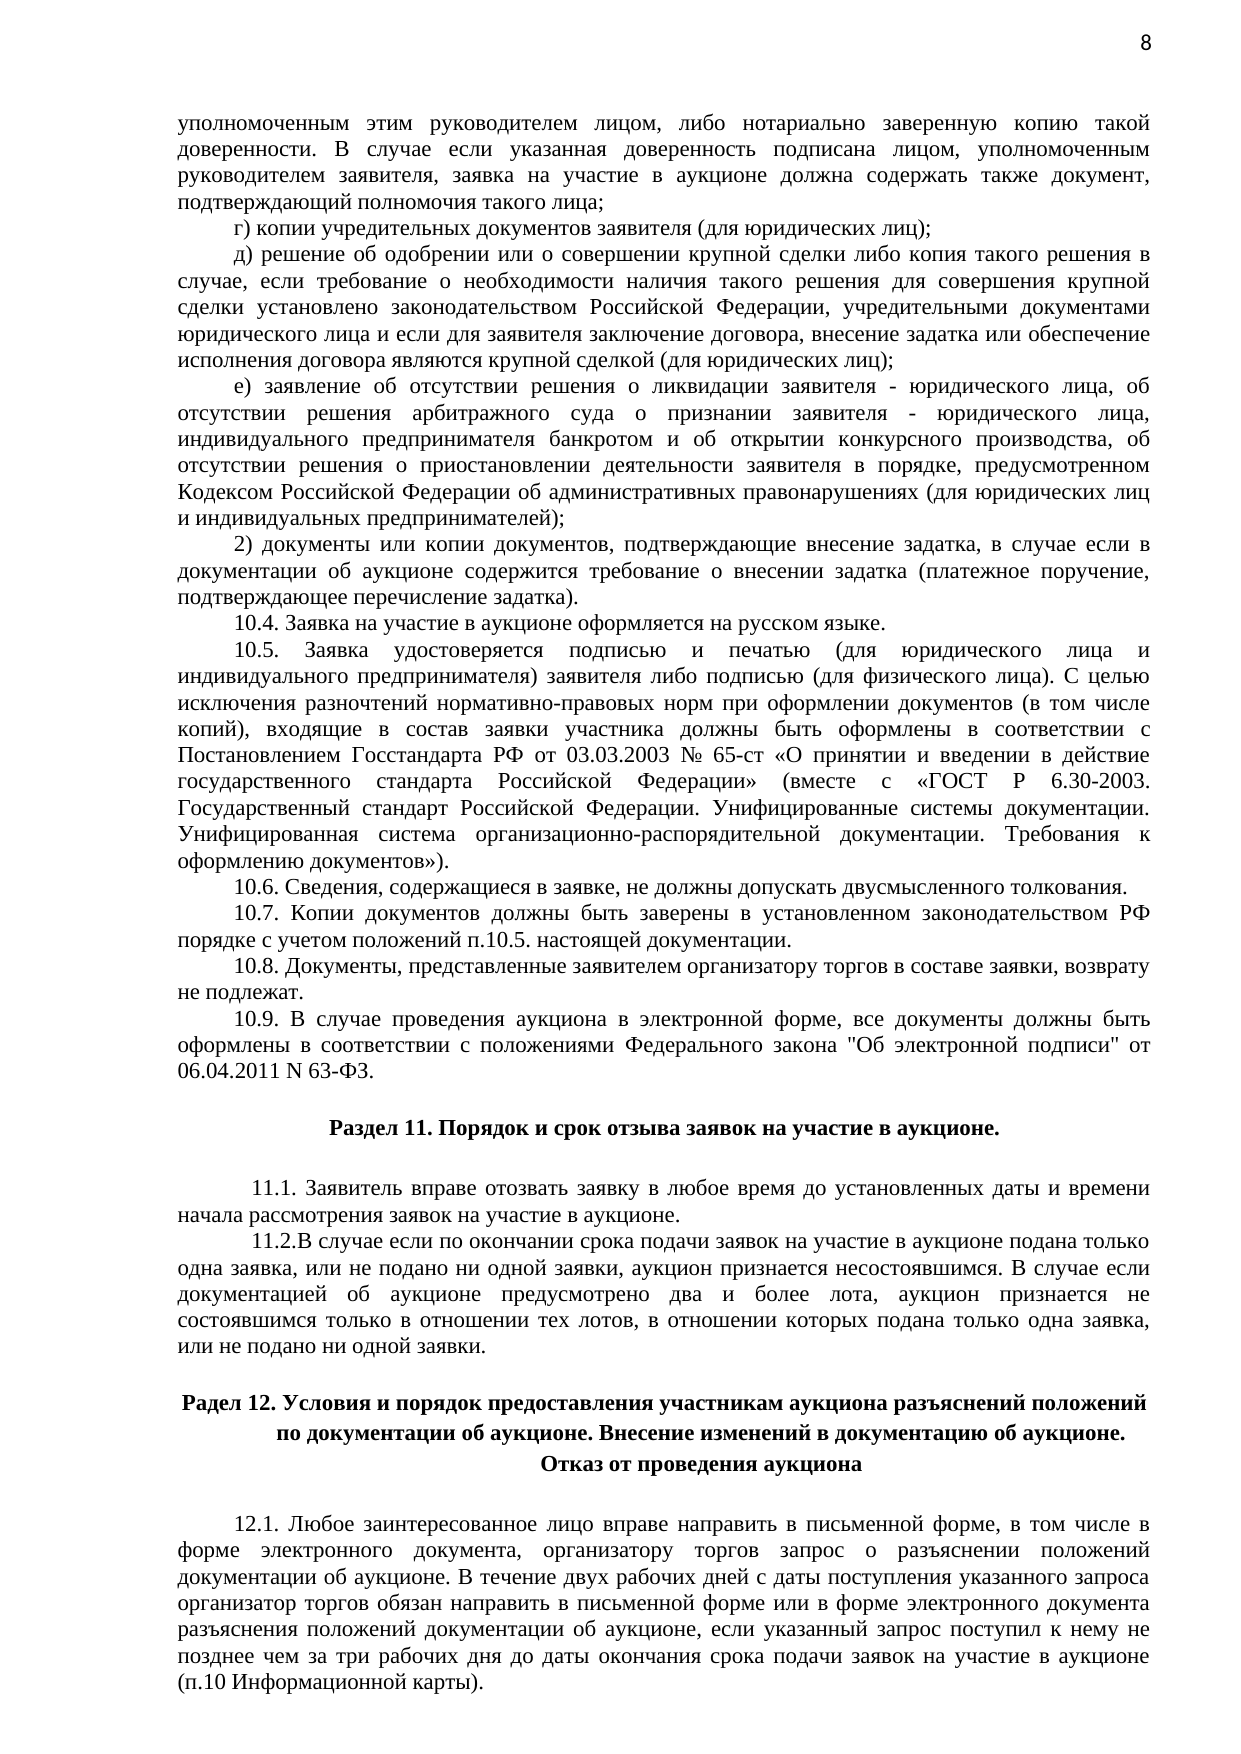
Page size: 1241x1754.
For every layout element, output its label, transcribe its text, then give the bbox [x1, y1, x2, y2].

text 10.8. Документы, представленные заявителем организатору торгов в составе заявки, возврату не подлежат. [177, 952, 1152, 1005]
text 12.1. Любое заинтересованное лицо вправе направить в письменной форме, в том числе в форме электронного документа, организатору торгов запрос о разъяснении положений документации об аукционе. В течение двух рабочих дней с даты поступления указанного запроса организатор торгов обязан направить в письменной форме или в форме электронного документа разъяснения положений документации об аукционе, если указанный запрос поступил к нему не позднее чем за три рабочих дня до даты окончания срока подачи заявок на участие в аукционе (п.10 Информационной карты). [177, 1510, 1152, 1694]
text 10.4. Заявка на участие в аукционе оформляется на русском языке. [177, 609, 1152, 636]
text г) копии учредительных документов заявителя (для юридических лиц); [177, 214, 1152, 241]
text е) заявление об отсутствии решения о ликвидации заявителя - юридического лица, об отсутствии решения арбитражного суда о признании заявителя - юридического лица, индивидуального предпринимателя банкротом и об открытии конкурсного производства, об отсутствии решения о приостановлении деятельности заявителя в порядке, предусмотренном Кодексом Российской Федерации об административных правонарушениях (для юридических лиц и индивидуальных предпринимателей); [177, 372, 1152, 530]
text Раздел 11. Порядок и срок отзыва заявок на участие в аукционе. [177, 1114, 1152, 1140]
text 2) документы или копии документов, подтверждающие внесение задатка, в случае если в документации об аукционе содержится требование о внесении задатка (платежное поручение, подтверждающее перечисление задатка). [177, 530, 1152, 609]
text 10.5. Заявка удостоверяется подписью и печатью (для юридического лица и индивидуального предпринимателя) заявителя либо подписью (для физического лица). С целью исключения разночтений нормативно-правовых норм при оформлении документов (в том числе копий), входящие в состав заявки участника должны быть оформлены в соответствии с Постановлением Госстандарта РФ от 03.03.2003 № 65-ст «О принятии и введении в действие государственного стандарта Российской Федерации» (вместе с «ГОСТ Р 6.30-2003. Государственный стандарт Российской Федерации. Унифицированные системы документации. Унифицированная система организационно-распорядительной документации. Требования к оформлению документов»). [177, 636, 1152, 873]
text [177, 109, 1152, 214]
text 10.6. Сведения, содержащиеся в заявке, не должны допускать двусмысленного толкования. [177, 873, 1152, 899]
text 10.9. В случае проведения аукциона в электронной форме, все документы должны быть оформлены в соответствии с положениями Федерального закона "Об электронной подписи" от 06.04.2011 N 63-ФЗ. [177, 1005, 1152, 1084]
text Радел 12. Условия и порядок предоставления участникам аукциона разъяснений положений по документации об аукционе. Внесение изменений в документацию об аукционе. Отказ от проведения аукциона [177, 1389, 1152, 1476]
text 10.7. Копии документов должны быть заверены в установленном законодательством РФ порядке с учетом положений п.10.5. настоящей документации. [177, 899, 1152, 952]
text 11.2.В случае если по окончании срока подачи заявок на участие в аукционе подана только одна заявка, или не подано ни одной заявки, аукцион признается несостоявшимся. В случае если документацией об аукционе предусмотрено два и более лота, аукцион признается не состоявшимся только в отношении тех лотов, в отношении которых подана только одна заявка, или не подано ни одной заявки. [177, 1227, 1152, 1359]
text д) решение об одобрении или о совершении крупной сделки либо копия такого решения в случае, если требование о необходимости наличия такого решения для совершения крупной сделки установлено законодательством Российской Федерации, учредительными документами юридического лица и если для заявителя заключение договора, внесение задатка или обеспечение исполнения договора являются крупной сделкой (для юридических лиц); [177, 241, 1152, 372]
text 11.1. Заявитель вправе отозвать заявку в любое время до установленных даты и времени начала рассмотрения заявок на участие в аукционе. [177, 1174, 1152, 1227]
